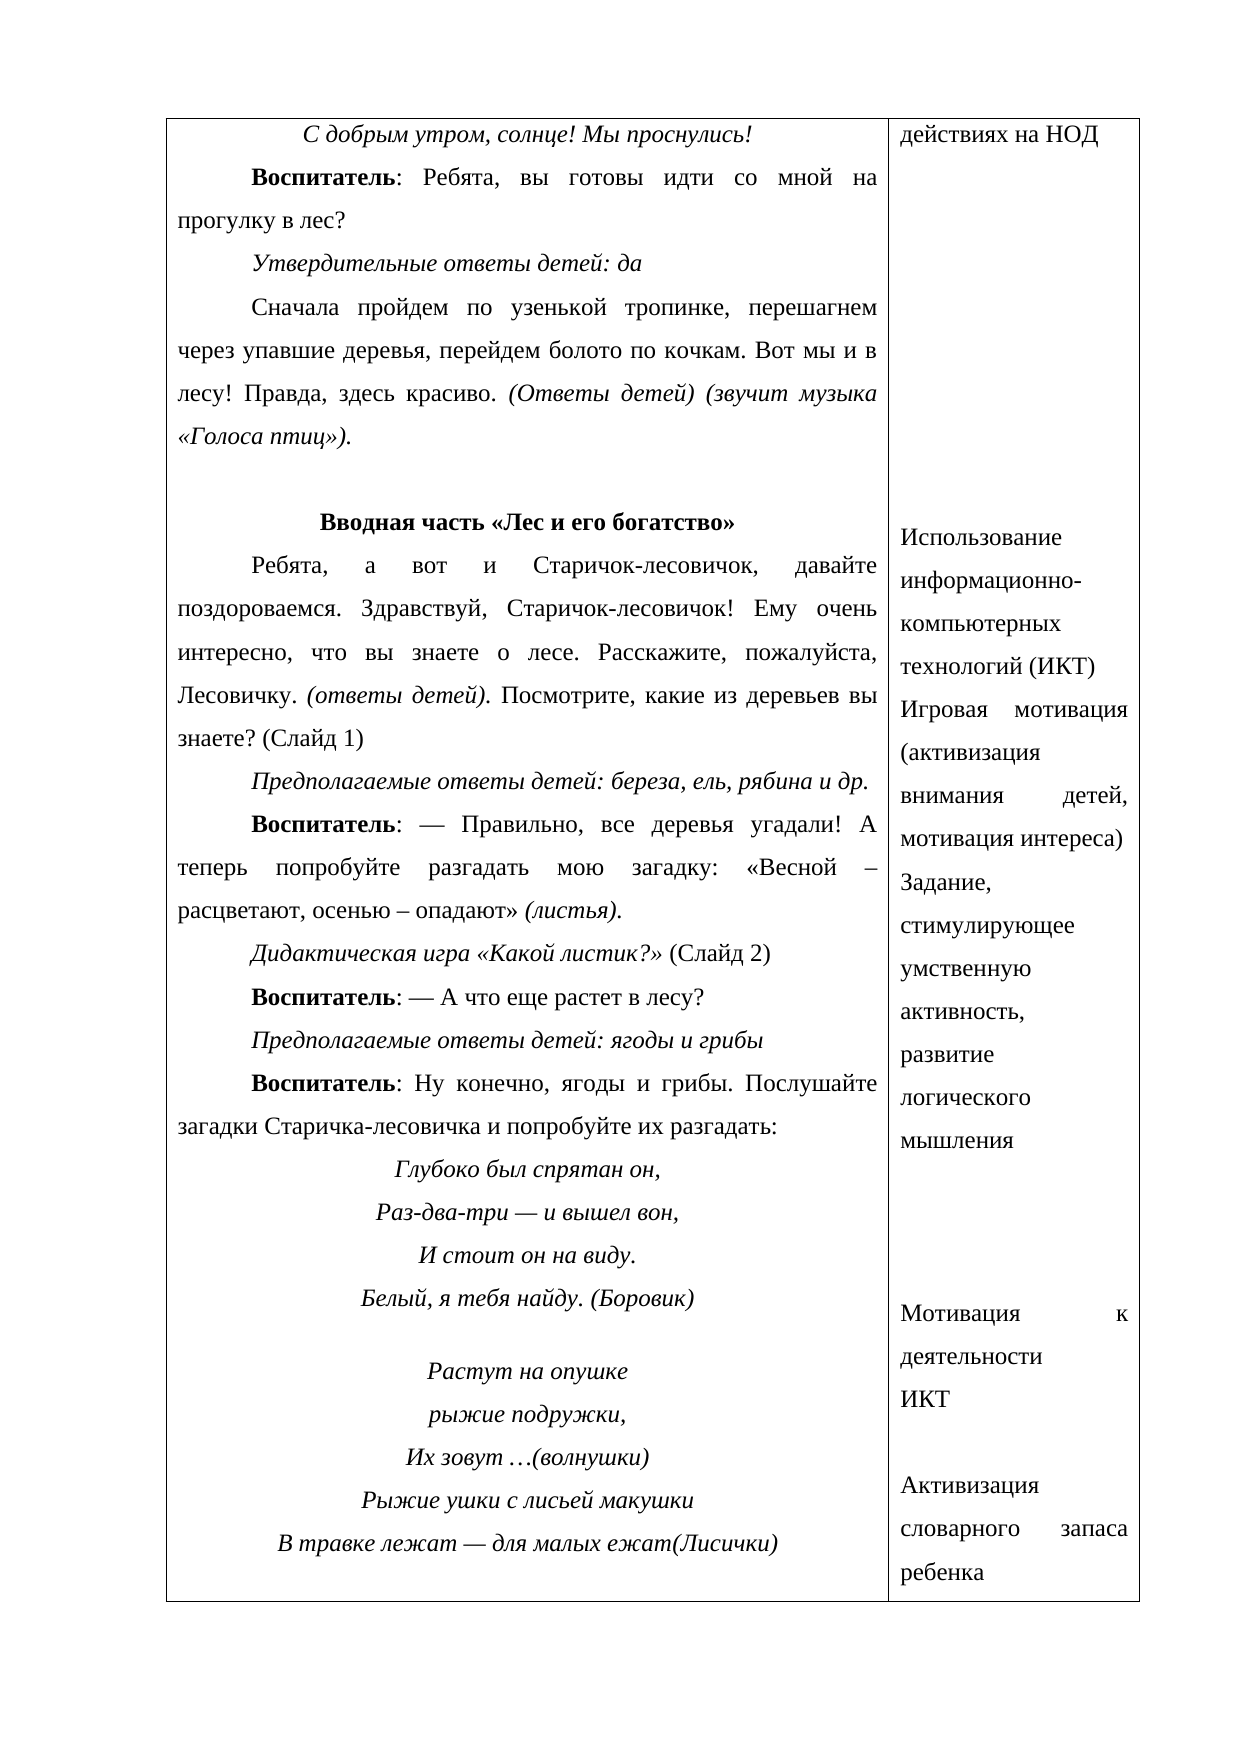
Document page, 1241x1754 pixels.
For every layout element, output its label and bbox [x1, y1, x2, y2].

table_cell [167, 119, 888, 1601]
table_cell [889, 119, 1139, 1601]
